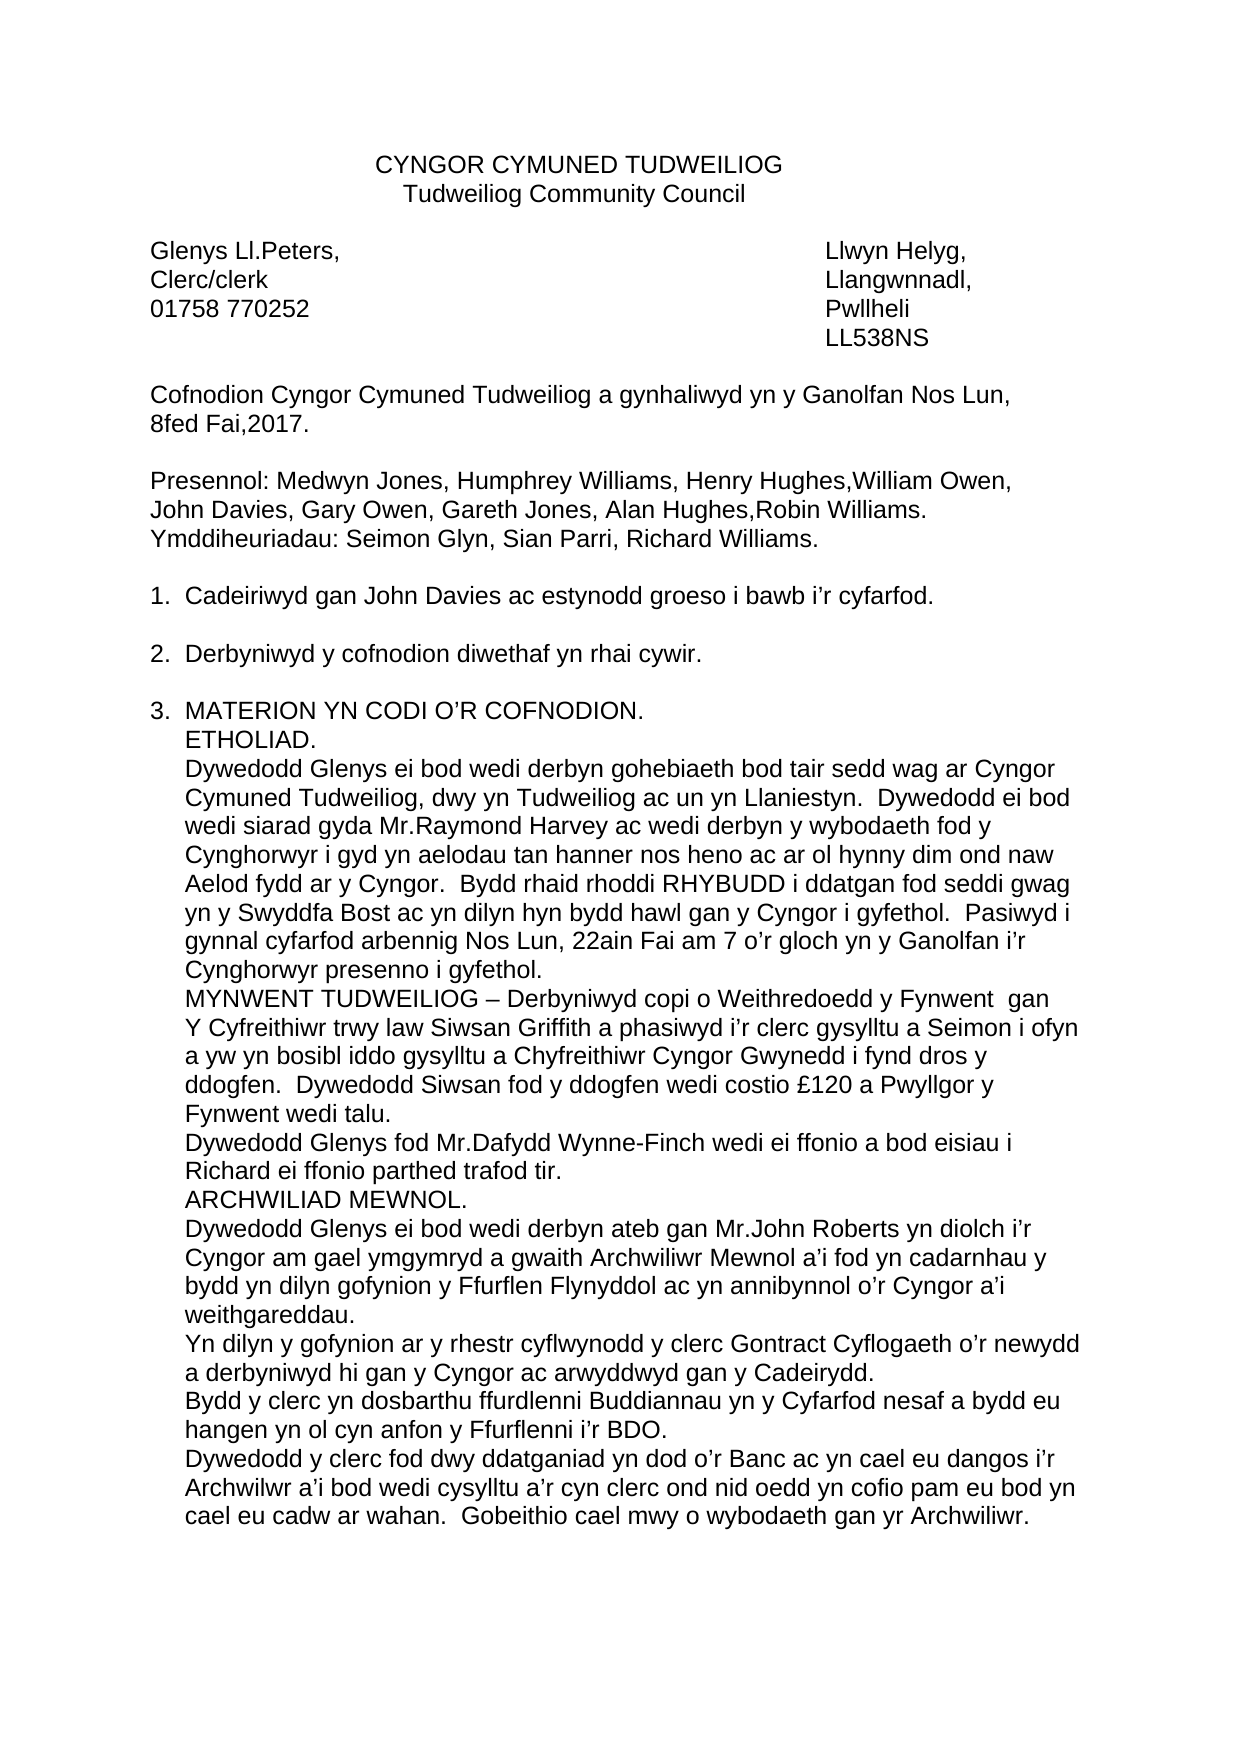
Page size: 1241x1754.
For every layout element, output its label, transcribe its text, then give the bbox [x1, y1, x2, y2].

text Archwilwr a’i bod wedi cysylltu a’r cyn clerc ond nid oedd yn cofio pam eu bod yn [150, 1472, 1090, 1501]
text Cyngor am gael ymgymryd a gwaith Archwiliwr Mewnol a’i fod yn cadarnhau y [150, 1242, 1090, 1271]
text John Davies, Gary Owen, Gareth Jones, Alan Hughes,Robin Williams. [150, 495, 1090, 524]
text Dywedodd Glenys ei bod wedi derbyn ateb gan Mr.John Roberts yn diolch i’r [150, 1214, 1090, 1242]
text Fynwent wedi talu. [150, 1099, 1090, 1127]
text 3. MATERION YN CODI O’R COFNODION. [150, 696, 1090, 725]
text MYNWENT TUDWEILIOG – Derbyniwyd copi o Weithredoedd y Fynwent gan [150, 984, 1090, 1012]
text weithgareddau. [150, 1300, 1090, 1329]
text hangen yn ol cyn anfon y Ffurflenni i’r BDO. [150, 1415, 1090, 1444]
text a derbyniwyd hi gan y Cyngor ac arwyddwyd gan y Cadeirydd. [150, 1357, 1090, 1386]
text a yw yn bosibl iddo gysylltu a Chyfreithiwr Cyngor Gwynedd i fynd dros y [150, 1041, 1090, 1070]
text cael eu cadw ar wahan. Gobeithio cael mwy o wybodaeth gan yr Archwiliwr. [150, 1501, 1090, 1530]
text ETHOLIAD. [150, 725, 1090, 754]
text Y Cyfreithiwr trwy law Siwsan Griffith a phasiwyd i’r clerc gysylltu a Seimon i ofyn [150, 1012, 1090, 1041]
text Richard ei ffonio parthed trafod tir. [150, 1156, 1090, 1185]
text Presennol: Medwyn Jones, Humphrey Williams, Henry Hughes,William Owen, [150, 466, 1090, 495]
text gynnal cyfarfod arbennig Nos Lun, 22ain Fai am 7 o’r gloch yn y Ganolfan i’r [150, 926, 1090, 955]
text CYNGOR CYMUNED TUDWEILIOG [150, 150, 1090, 179]
text LL538NS [150, 322, 1090, 351]
text ddogfen. Dywedodd Siwsan fod y ddogfen wedi costio £120 a Pwyllgor y [150, 1070, 1090, 1099]
text Dywedodd y clerc fod dwy ddatganiad yn dod o’r Banc ac yn cael eu dangos i’r [150, 1444, 1090, 1472]
text 01758 770252 Pwllheli [150, 294, 1090, 322]
text Cofnodion Cyngor Cymuned Tudweiliog a gynhaliwyd yn y Ganolfan Nos Lun, [150, 380, 1090, 409]
text yn y Swyddfa Bost ac yn dilyn hyn bydd hawl gan y Cyngor i gyfethol. Pasiwyd i [150, 897, 1090, 926]
text wedi siarad gyda Mr.Raymond Harvey ac wedi derbyn y wybodaeth fod y [150, 811, 1090, 840]
text ARCHWILIAD MEWNOL. [150, 1185, 1090, 1214]
text Ymddiheuriadau: Seimon Glyn, Sian Parri, Richard Williams. [150, 524, 1090, 552]
text Cynghorwyr i gyd yn aelodau tan hanner nos heno ac ar ol hynny dim ond naw [150, 840, 1090, 869]
text 1. Cadeiriwyd gan John Davies ac estynodd groeso i bawb i’r cyfarfod. [150, 581, 1090, 610]
text Tudweiliog Community Council [150, 179, 1090, 207]
text Dywedodd Glenys ei bod wedi derbyn gohebiaeth bod tair sedd wag ar Cyngor [150, 754, 1090, 782]
text Clerc/clerk Llangwnnadl, [150, 265, 1090, 294]
text Glenys Ll.Peters, Llwyn Helyg, [150, 236, 1090, 265]
text Bydd y clerc yn dosbarthu ffurdlenni Buddiannau yn y Cyfarfod nesaf a bydd eu [150, 1386, 1090, 1415]
text bydd yn dilyn gofynion y Ffurflen Flynyddol ac yn annibynnol o’r Cyngor a’i [150, 1271, 1090, 1300]
text Aelod fydd ar y Cyngor. Bydd rhaid rhoddi RHYBUDD i ddatgan fod seddi gwag [150, 869, 1090, 897]
text Cynghorwyr presenno i gyfethol. [150, 955, 1090, 984]
text 8fed Fai,2017. [150, 409, 1090, 437]
text Cymuned Tudweiliog, dwy yn Tudweiliog ac un yn Llaniestyn. Dywedodd ei bod [150, 782, 1090, 811]
text 2. Derbyniwyd y cofnodion diwethaf yn rhai cywir. [150, 639, 1090, 667]
text Dywedodd Glenys fod Mr.Dafydd Wynne-Finch wedi ei ffonio a bod eisiau i [150, 1127, 1090, 1156]
text Yn dilyn y gofynion ar y rhestr cyflwynodd y clerc Gontract Cyflogaeth o’r newydd [150, 1329, 1090, 1357]
